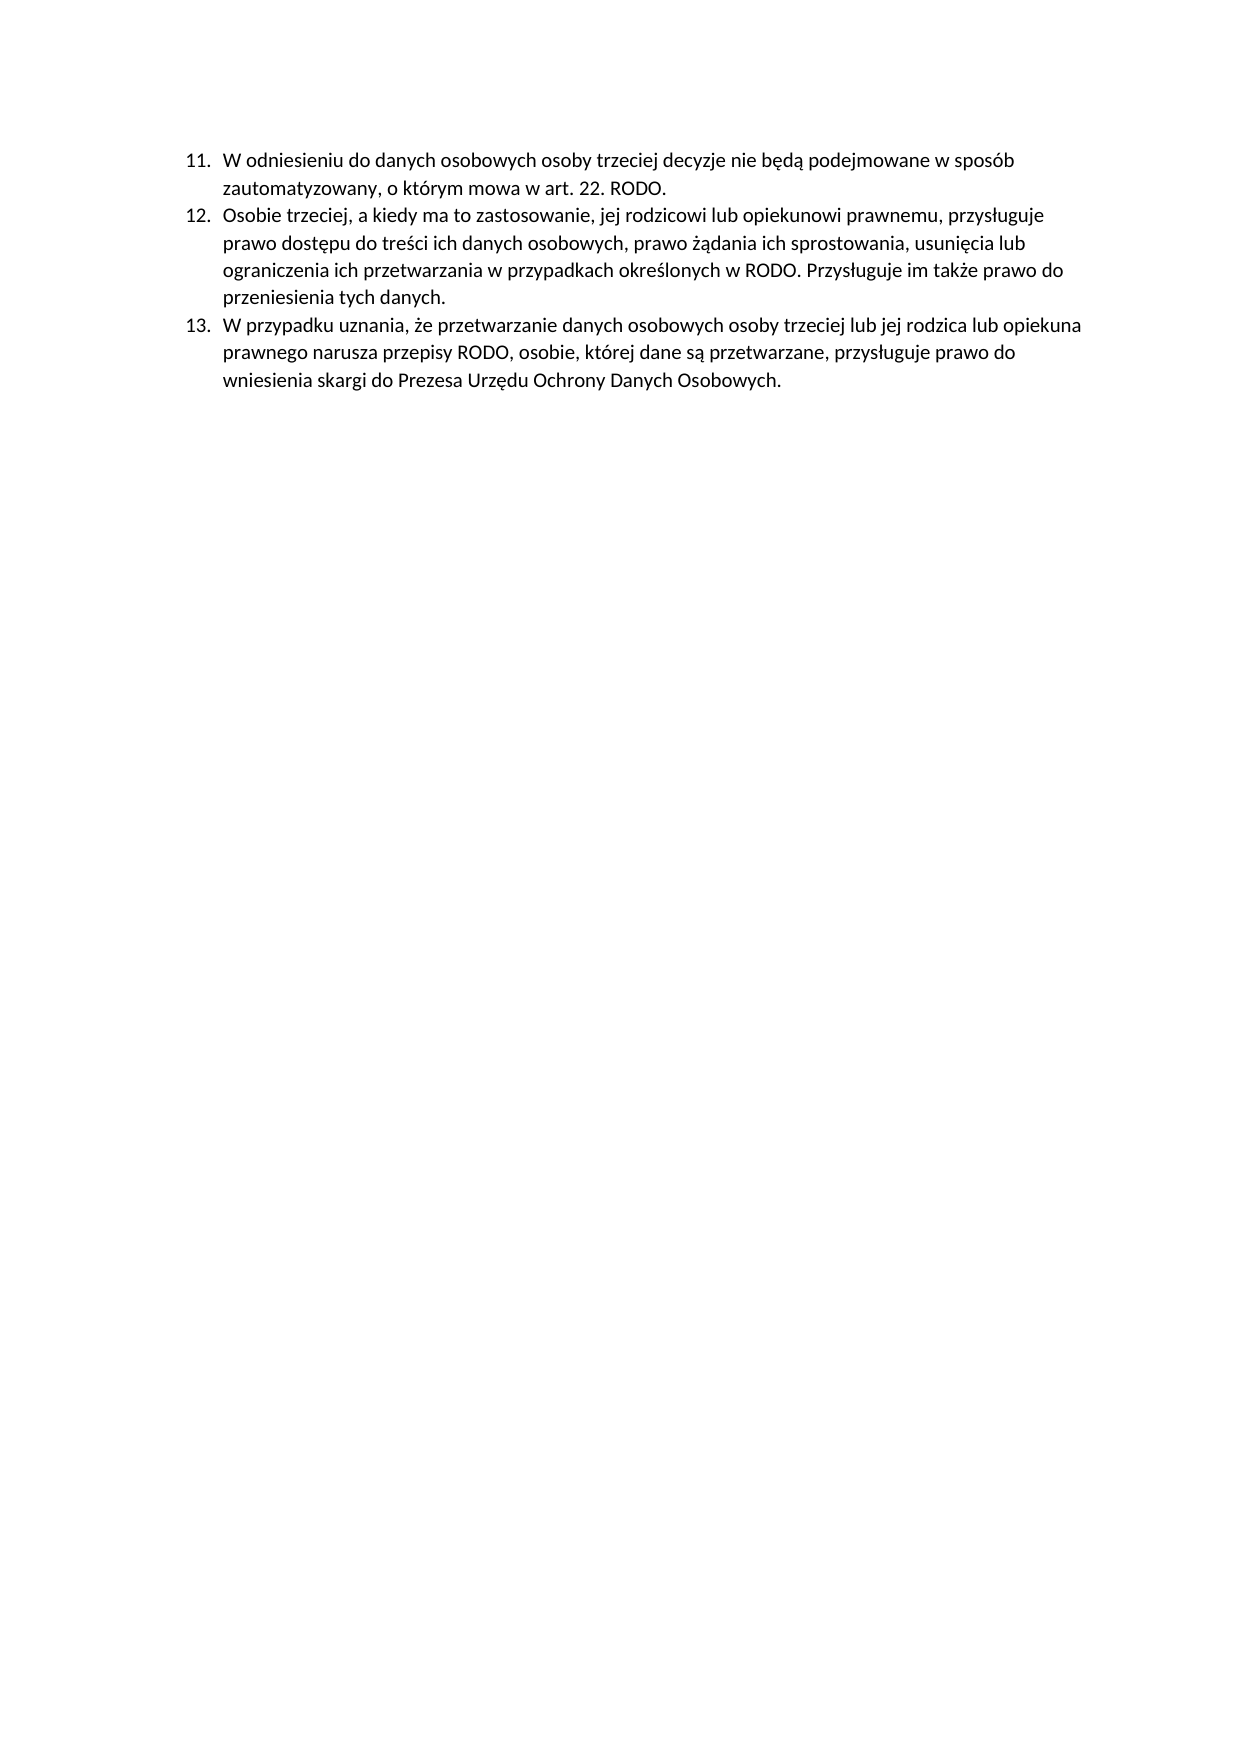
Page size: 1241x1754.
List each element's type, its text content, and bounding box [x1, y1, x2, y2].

list W odniesieniu do danych osobowych osoby trzeciej decyzje nie będą podejmowane w sposób zautomatyzowany, o którym mowa w art. 22. RODO. [185, 148, 1093, 200]
list Osobie trzeciej, a kiedy ma to zastosowanie, jej rodzicowi lub opiekunowi prawnemu, przysługuje prawo dostępu do treści ich danych osobowych, prawo żądania ich sprostowania, usunięcia lub ograniczenia ich przetwarzania w przypadkach określonych w RODO. Przysługuje im także prawo do przeniesienia tych danych. [185, 202, 1093, 310]
list W przypadku uznania, że przetwarzanie danych osobowych osoby trzeciej lub jej rodzica lub opiekuna prawnego narusza przepisy RODO, osobie, której dane są przetwarzane, przysługuje prawo do wniesienia skargi do Prezesa Urzędu Ochrony Danych Osobowych. [185, 312, 1093, 392]
